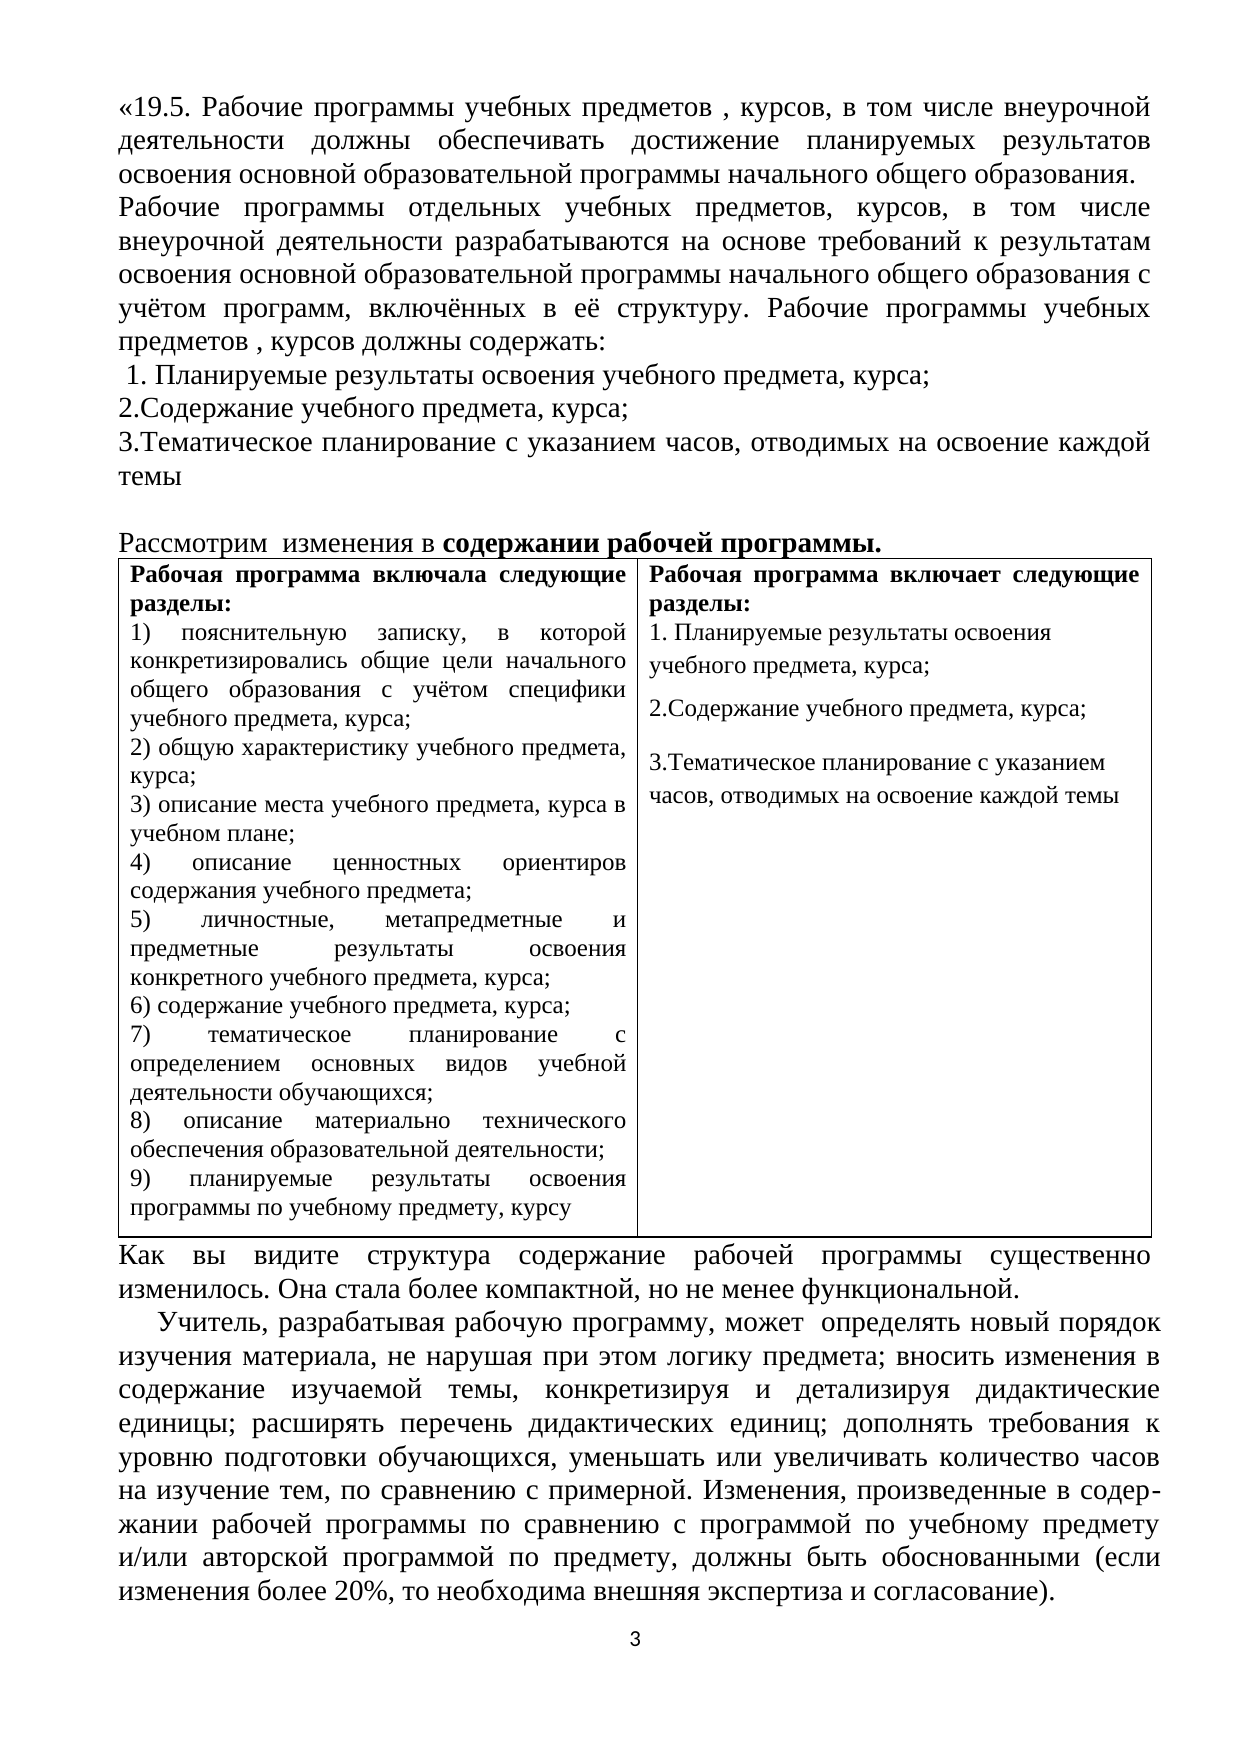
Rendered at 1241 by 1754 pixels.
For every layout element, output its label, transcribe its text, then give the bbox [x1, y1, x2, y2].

text 2.Содержание учебного предмета, курса; [118, 391, 1152, 424]
table_header Рабочая программа включала следующие разделы: 1) пояснительную записку, в которой конкретизировались общие цели начального общего образования с учётом специфики учебного предмета, курса; 2) общую характеристику учебного предмета, курса; 3) описание места учебного предмета, курса в учебном плане; 4) описание ценностных ориентиров содержания учебного предмета; 5) личностные, метапредметные и предметные результаты освоения конкретного учебного предмета, курса; 6) содержание учебного предмета, курса; 7) тематическое планирование с определением основных видов учебной деятельности обучающихся; 8) описание материально технического обеспечения образовательной деятельности; 9) планируемые результаты освоения программы по учебному предмету, курсу [119, 559, 637, 1236]
text Рассмотрим изменения в содержании рабочей программы. [118, 525, 1152, 558]
text Учитель, разрабатывая рабочую программу, может определять новый порядок изучения материала, не нарушая при этом логику предмета; вносить изменения в содержание изучаемой темы, конкретизируя и детализируя дидактические единицы; расширять перечень дидактических единиц; дополнять требования к уровню подготовки обучающихся, уменьшать или увеличивать количество часов на изучение тем, по сравнению с примерной. Изменения, произведенные в содержании рабочей программы по сравнению с программой по учебному предмету и/или авторской программой по предмету, должны быть обоснованными (если изменения более 20%, то необходима внешняя экспертиза и согласование). [118, 1304, 1161, 1606]
text Рабочие программы отдельных учебных предметов, курсов, в том числе внеурочной деятельности разрабатываются на основе требований к результатам освоения основной образовательной программы начального общего образования с учётом программ, включённых в её структуру. Рабочие программы учебных предметов , курсов должны содержать: [118, 189, 1152, 357]
text 3.Тематическое планирование с указанием часов, отводимых на освоение каждой темы [118, 424, 1152, 491]
text Как вы видите структура содержание рабочей программы существенно изменилось. Она стала более компактной, но не менее функциональной. [118, 1238, 1152, 1304]
table_header Рабочая программа включает следующие разделы: 1. Планируемые результаты освоения учебного предмета, курса; 2.Содержание учебного предмета, курса; 3.Тематическое планирование с указанием часов, отводимых на освоение каждой темы [638, 559, 1151, 1236]
text «19.5. Рабочие программы учебных предметов , курсов, в том числе внеурочной деятельности должны обеспечивать достижение планируемых результатов освоения основной образовательной программы начального общего образования. [118, 89, 1152, 189]
text 1. Планируемые результаты освоения учебного предмета, курса; [118, 357, 1152, 391]
